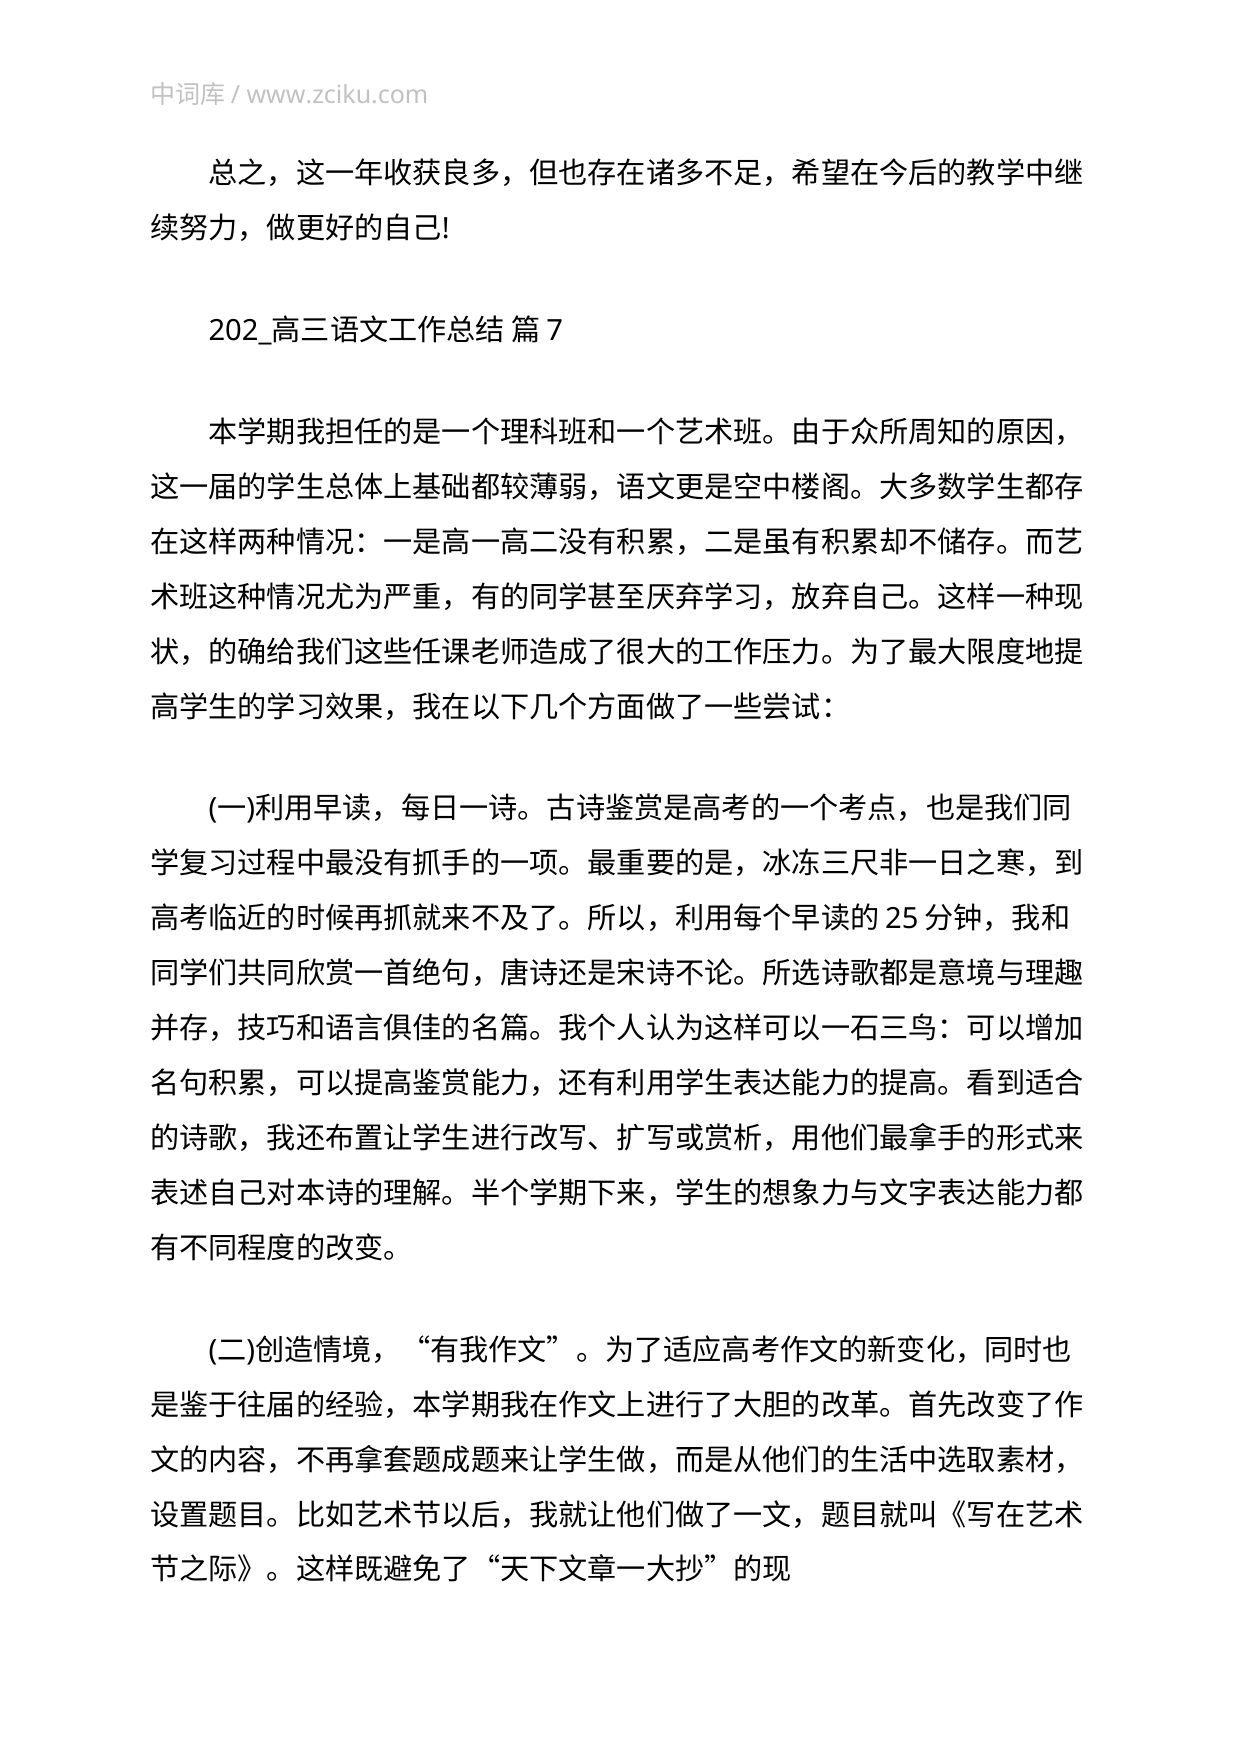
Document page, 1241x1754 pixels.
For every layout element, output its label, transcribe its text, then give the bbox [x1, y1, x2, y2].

text 本学期我担任的是一个理科班和一个艺术班。由于众所周知的原因，这一届的学生总体上基础都较薄弱，语文更是空中楼阁。大多数学生都存在这样两种情况：一是高一高二没有积累，二是虽有积累却不储存。而艺术班这种情况尤为严重，有的同学甚至厌弃学习，放弃自己。这样一种现状，的确给我们这些任课老师造成了很大的工作压力。为了最大限度地提高学生的学习效果，我在以下几个方面做了一些尝试： [150, 409, 1090, 726]
text 202_高三语文工作总结 篇7 [150, 307, 1090, 349]
text 总之，这一年收获良多，但也存在诸多不足，希望在今后的教学中继续努力，做更好的自己! [150, 150, 1090, 247]
text (一)利用早读，每日一诗。古诗鉴赏是高考的一个考点，也是我们同学复习过程中最没有抓手的一项。最重要的是，冰冻三尺非一日之寒，到高考临近的时候再抓就来不及了。所以，利用每个早读的25分钟，我和同学们共同欣赏一首绝句，唐诗还是宋诗不论。所选诗歌都是意境与理趣并存，技巧和语言俱佳的名篇。我个人认为这样可以一石三鸟：可以增加名句积累，可以提高鉴赏能力，还有利用学生表达能力的提高。看到适合的诗歌，我还布置让学生进行改写、扩写或赏析，用他们最拿手的形式来表述自己对本诗的理解。半个学期下来，学生的想象力与文字表达能力都有不同程度的改变。 [150, 785, 1090, 1267]
text (二)创造情境，“有我作文”。为了适应高考作文的新变化，同时也是鉴于往届的经验，本学期我在作文上进行了大胆的改革。首先改变了作文的内容，不再拿套题成题来让学生做，而是从他们的生活中选取素材，设置题目。比如艺术节以后，我就让他们做了一文，题目就叫《写在艺术节之际》。这样既避免了“天下文章一大抄”的现 [150, 1326, 1090, 1588]
